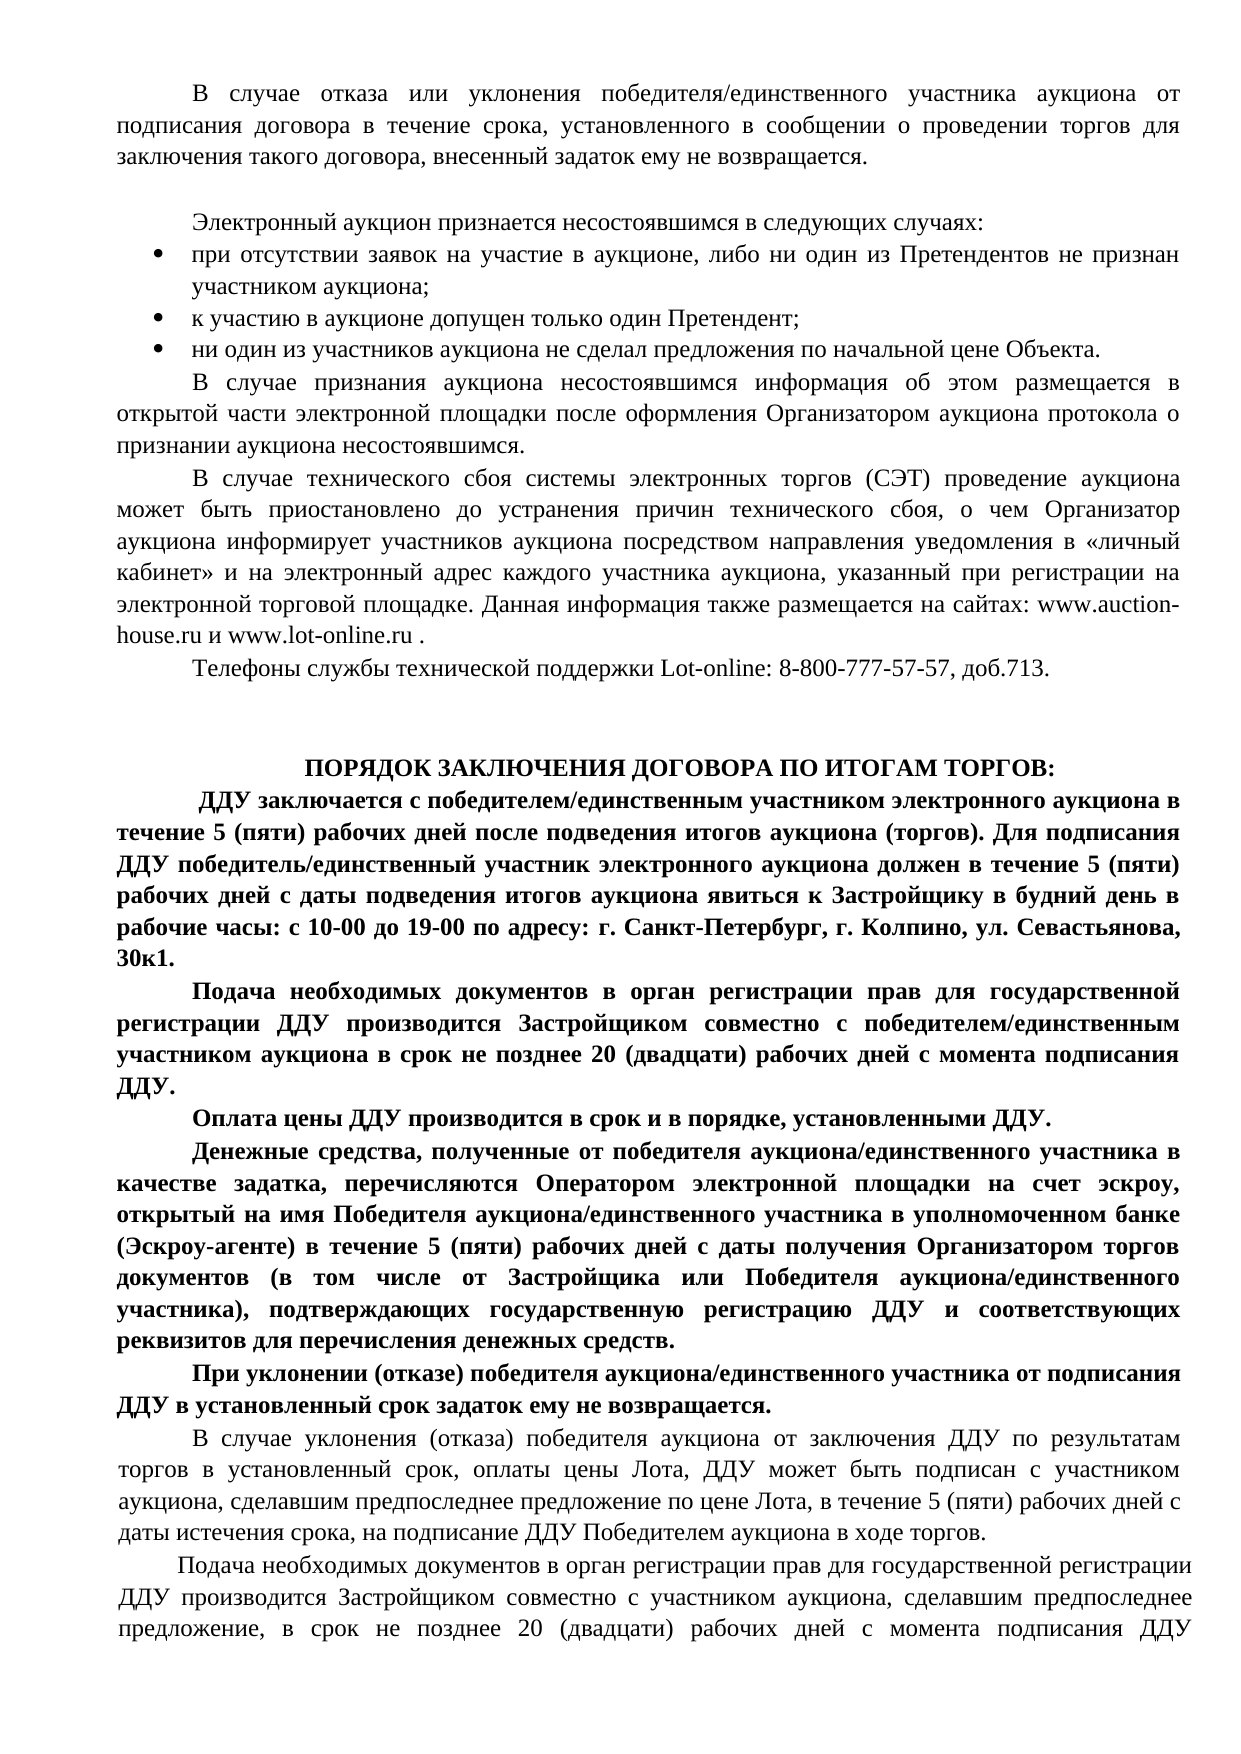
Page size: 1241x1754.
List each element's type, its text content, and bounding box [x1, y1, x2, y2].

text Телефоны службы технической поддержки Lot-online: 8-800-777-57-57, доб.713. [116, 653, 1181, 682]
text Электронный аукцион признается несостоявшимся в следующих случаях: [116, 207, 1181, 236]
text В случае признания аукциона несостоявшимся информация об этом размещается в открытой части электронной площадки после оформления Организатором аукциона протокола о признании аукциона несостоявшимся. [116, 367, 1181, 459]
text ПОРЯДОК ЗАКЛЮЧЕНИЯ ДОГОВОРА ПО ИТОГАМ ТОРГОВ: [304, 753, 1181, 782]
text Оплата цены ДДУ производится в срок и в порядке, установленными ДДУ. [116, 1103, 1181, 1132]
text При уклонении (отказе) победителя аукциона/единственного участника от подписания ДДУ в установленный срок задаток ему не возвращается. [116, 1358, 1181, 1419]
text ДДУ заключается с победителем/единственным участником электронного аукциона в течение 5 (пяти) рабочих дней после подведения итогов аукциона (торгов). Для подписания ДДУ победитель/единственный участник электронного аукциона должен в течение 5 (пяти) рабочих дней с даты подведения итогов аукциона явиться к Застройщику в будний день в рабочие часы: с 10-00 до 19-00 по адресу: г. Санкт-Петербург, г. Колпино, ул. Севастьянова, 30к1. [116, 909, 1181, 972]
list ни один из участников аукциона не сделал предложения по начальной цене Объекта. [154, 334, 1181, 363]
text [118, 1550, 1193, 1642]
text В случае уклонения (отказа) победителя аукциона от заключения ДДУ по результатам торгов в установленный срок, оплаты цены Лота, ДДУ может быть подписан с участником аукциона, сделавшим предпоследнее предложение по цене Лота, в течение 5 (пяти) рабочих дней с даты истечения срока, на подписание ДДУ Победителем аукциона в ходе торгов. [118, 1483, 1181, 1546]
text Денежные средства, полученные от победителя аукциона/единственного участника в качестве задатка, перечисляются Оператором электронной площадки на счет эскроу, открытый на имя Победителя аукциона/единственного участника в уполномоченном банке (Эскроу-агенте) в течение 5 (пяти) рабочих дней с даты получения Организатором торгов документов (в том числе от Застройщика или Победителя аукциона/единственного участника), подтверждающих государственную регистрацию ДДУ и соответствующих реквизитов для перечисления денежных средств. [116, 1136, 1181, 1354]
text В случае отказа или уклонения победителя/единственного участника аукциона от подписания договора в течение срока, установленного в сообщении о проведении торгов для заключения такого договора, внесенный задаток ему не возвращается. [116, 78, 1181, 170]
list при отсутствии заявок на участие в аукционе, либо ни один из Претендентов не признан участником аукциона; [154, 239, 1181, 300]
text Подача необходимых документов в орган регистрации прав для государственной регистрации ДДУ производится Застройщиком совместно с победителем/единственным участником аукциона в срок не позднее 20 (двадцати) рабочих дней с момента подписания ДДУ. [116, 1068, 1181, 1099]
text ДДУ заключается с победителем/единственным участником электронного аукциона в течение 5 (пяти) рабочих дней после подведения итогов аукциона (торгов). Для подписания ДДУ победитель/единственный участник электронного аукциона должен в течение 5 (пяти) рабочих дней с даты подведения итогов аукциона явиться к Застройщику в будний день в рабочие часы: с 10-00 до 19-00 по адресу: г. Санкт-Петербург, г. Колпино, ул. Севастьянова, 30к1. [116, 786, 1181, 817]
text В случае технического сбоя системы электронных торгов (СЭТ) проведение аукциона может быть приостановлено до устранения причин технического сбоя, о чем Организатор аукциона информирует участников аукциона посредством направления уведомления в «личный кабинет» и на электронный адрес каждого участника аукциона, указанный при регистрации на электронной торговой площадке. Данная информация также размещается на сайтах: www.auction-house.ru и www.lot-online.ru . [116, 463, 1181, 649]
list к участию в аукционе допущен только один Претендент; [154, 303, 1181, 331]
